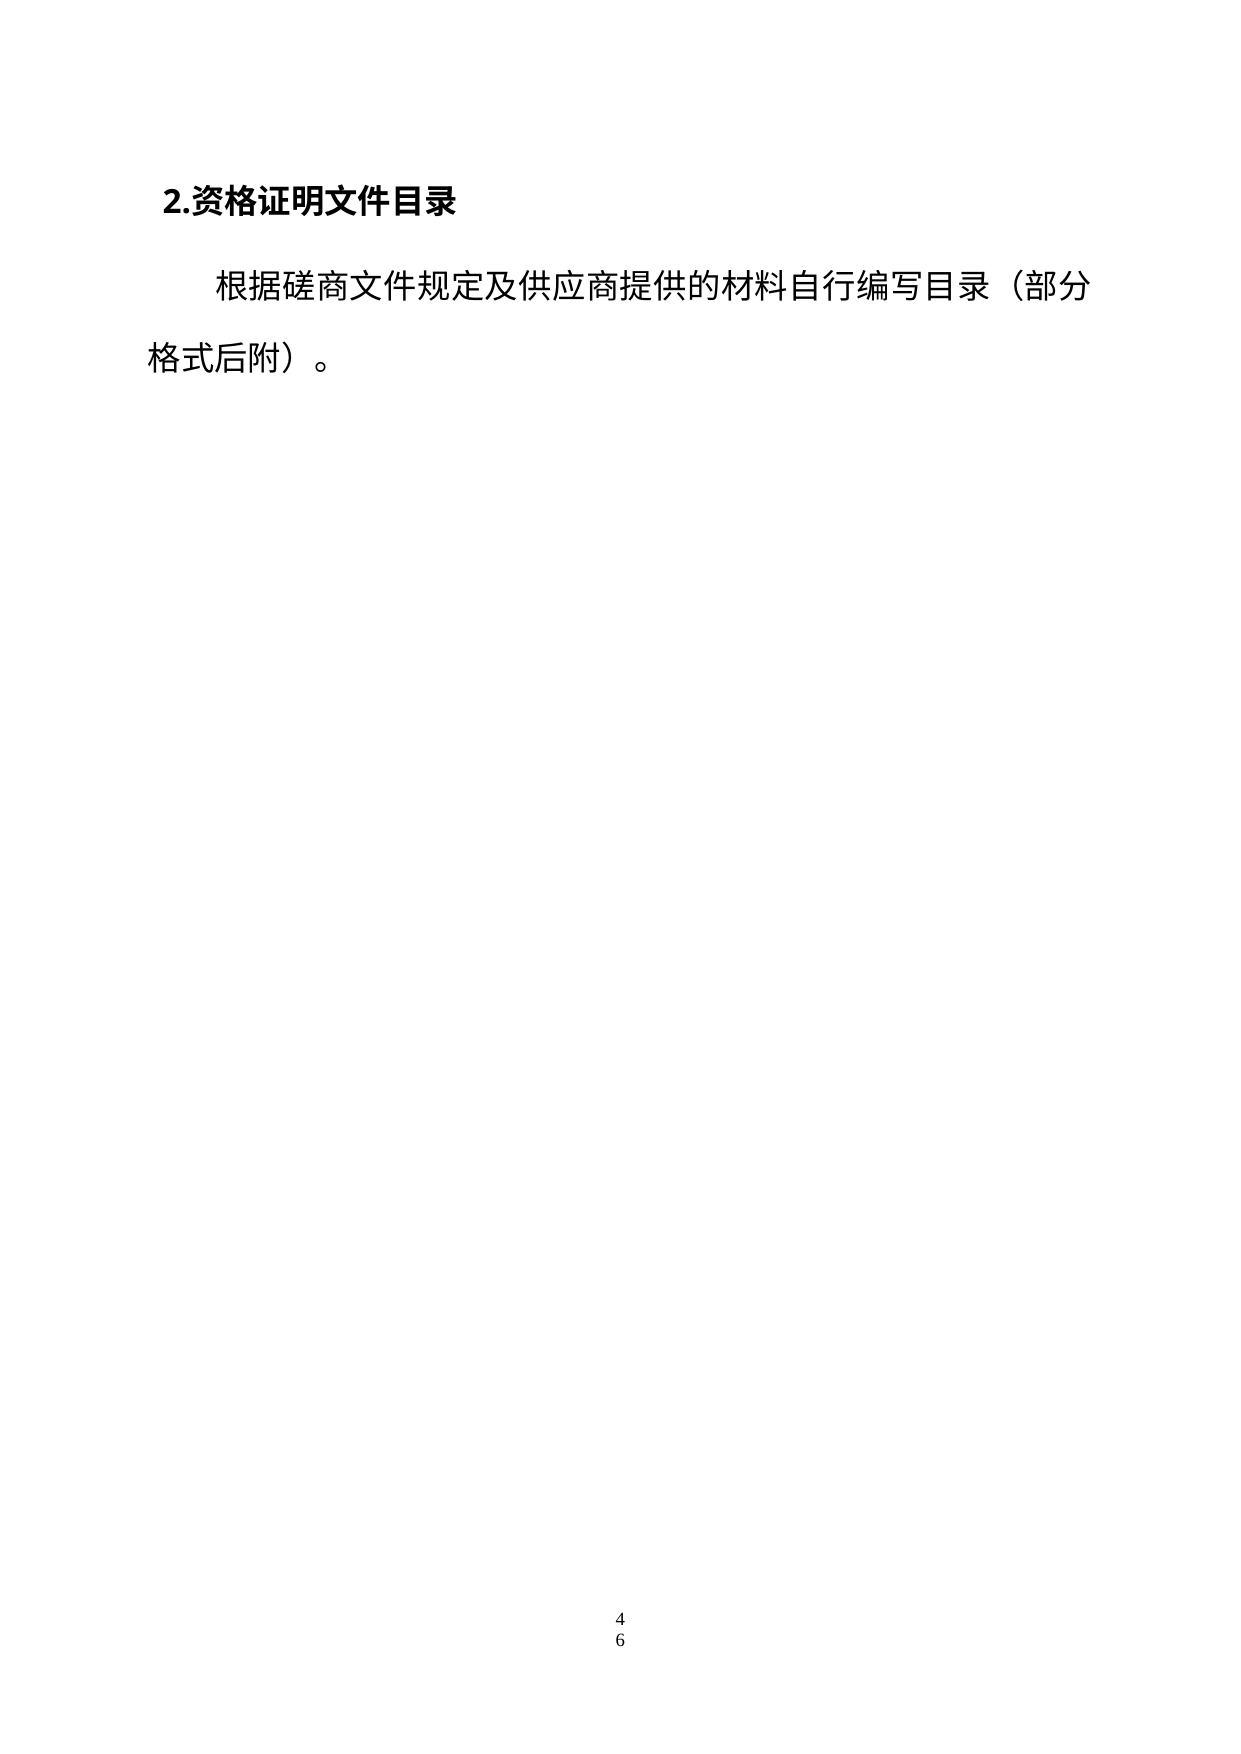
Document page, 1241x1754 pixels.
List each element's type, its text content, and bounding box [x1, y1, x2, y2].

text 根据磋商文件规定及供应商提供的材料自行编写目录（部分格式后附）。 [148, 259, 1093, 380]
text 2.资格证明文件目录 [162, 174, 1093, 223]
